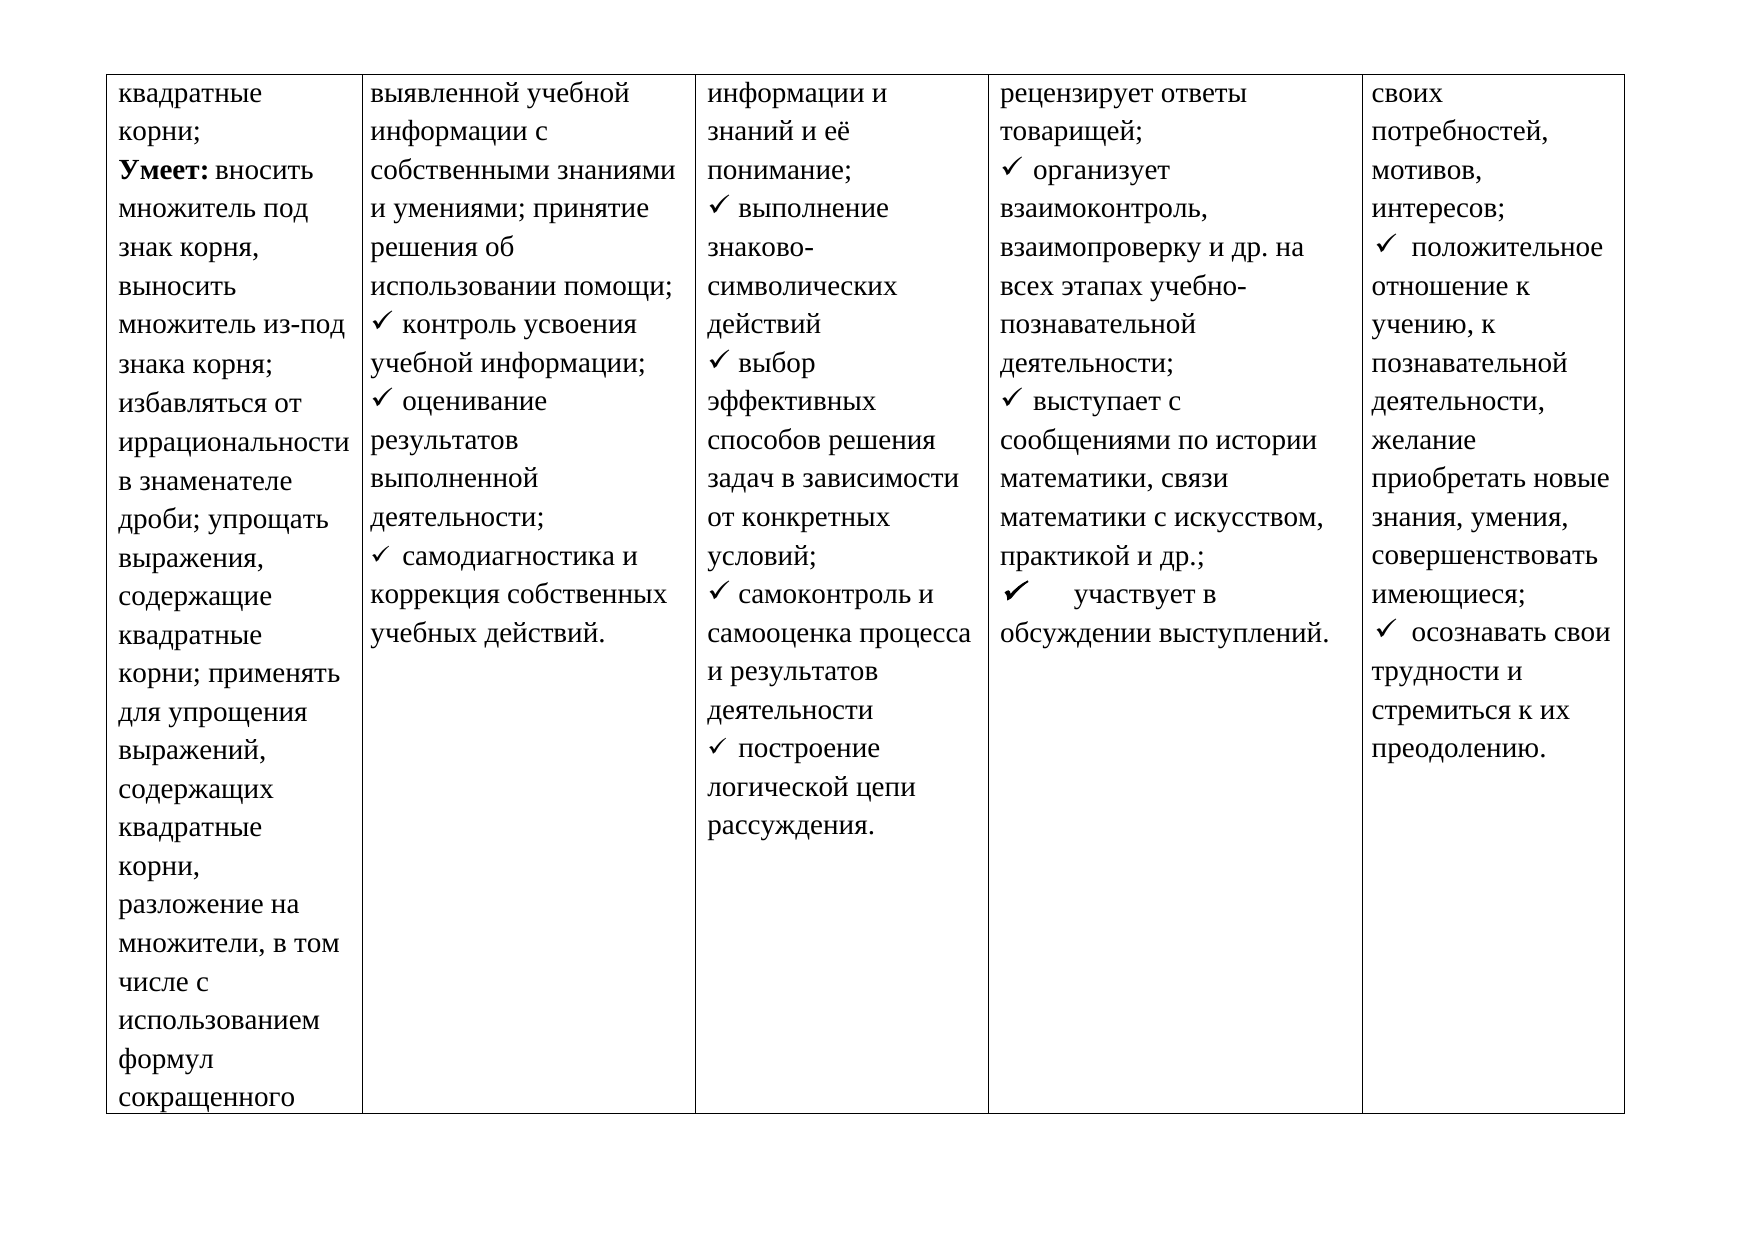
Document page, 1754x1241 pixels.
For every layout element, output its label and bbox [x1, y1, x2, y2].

table_cell [363, 75, 695, 1113]
table_cell [107, 75, 362, 1113]
table_cell [1363, 75, 1624, 1113]
table_cell [989, 75, 1362, 1113]
table_cell [696, 75, 988, 1113]
